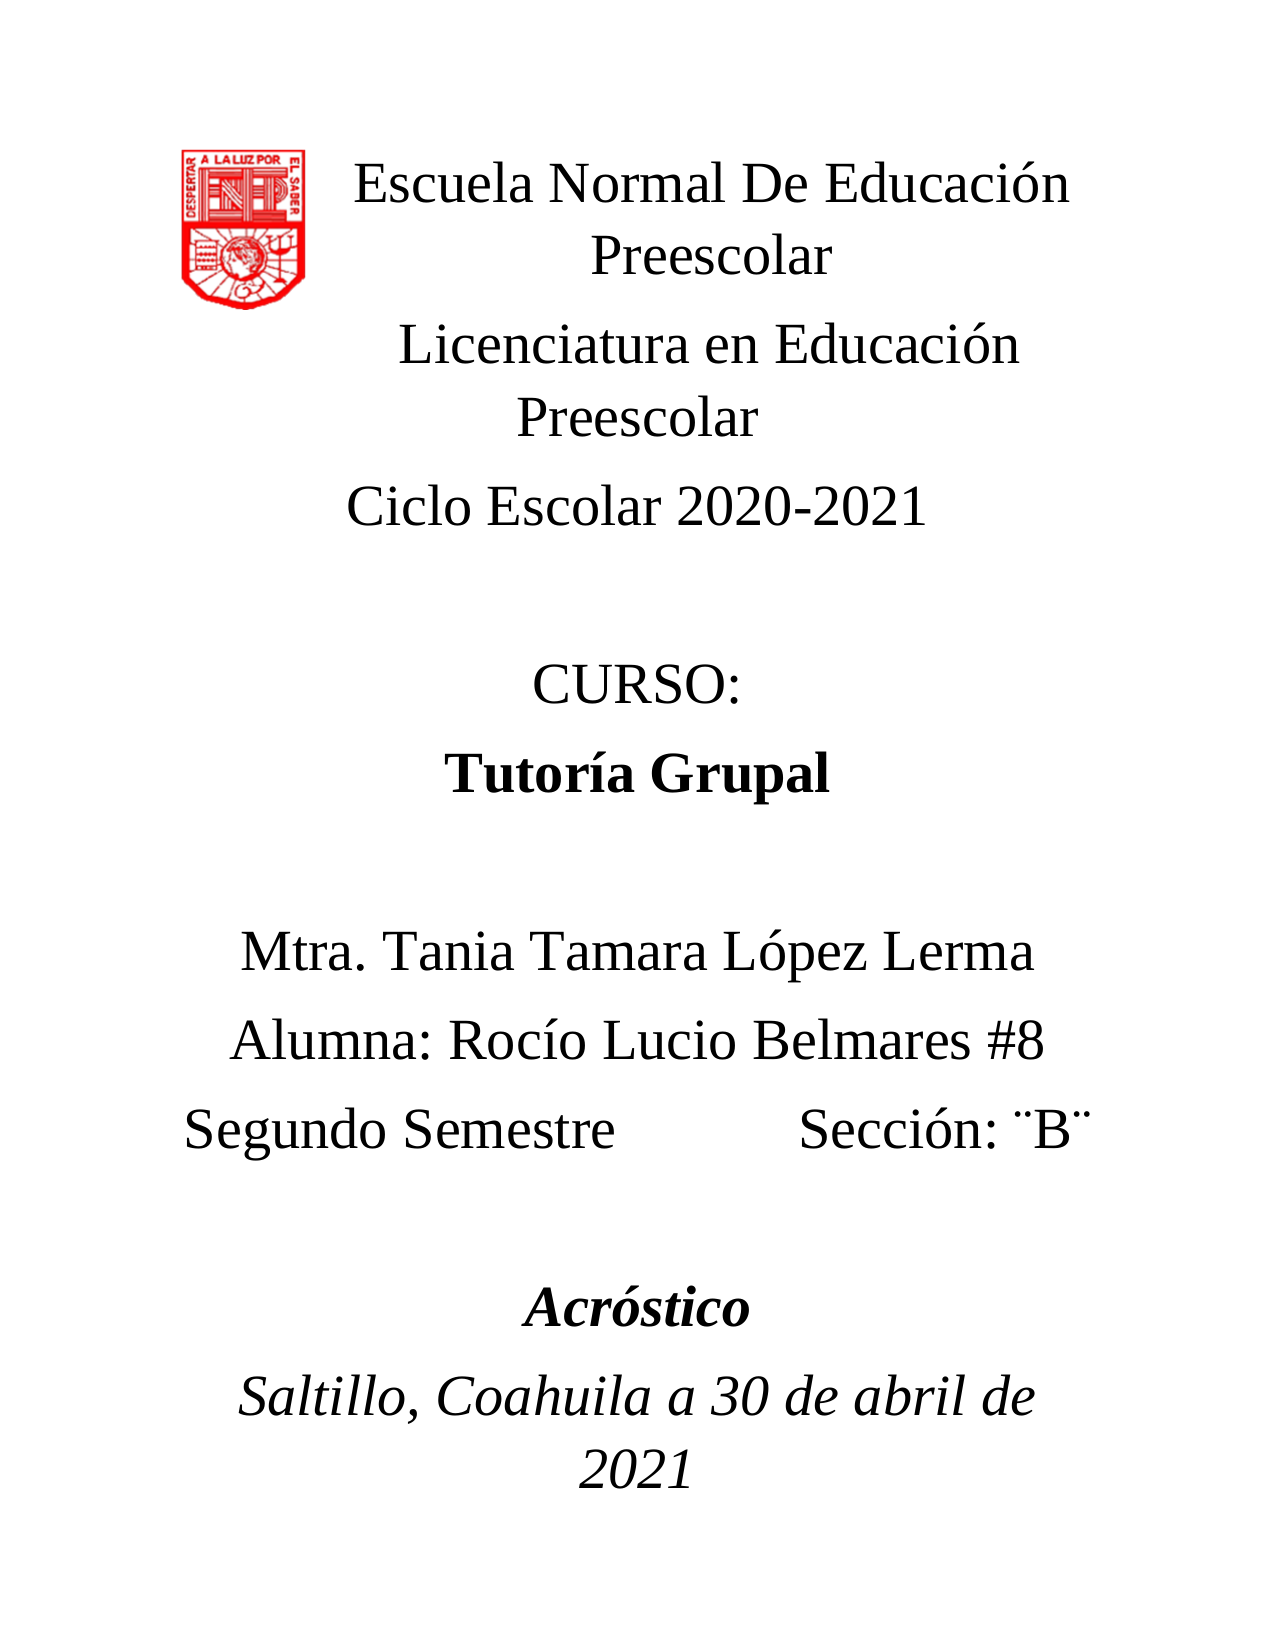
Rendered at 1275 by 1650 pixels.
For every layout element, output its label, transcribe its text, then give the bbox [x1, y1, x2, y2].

text Acróstico [177, 1272, 1098, 1339]
text Saltillo, Coahuila a 30 de abril de 2021 [177, 1361, 1098, 1501]
text Ciclo Escolar 2020-2021 [177, 471, 1098, 538]
text CURSO: [177, 649, 1098, 716]
text Segundo Semestre Sección: ¨B¨ [177, 1094, 1098, 1161]
text Tutoría Grupal [177, 738, 1098, 805]
text Escuela Normal De Educación Preescolar [302, 148, 1098, 287]
text Mtra. Tania Tamara López Lerma [177, 916, 1098, 983]
text Alumna: Rocío Lucio Belmares #8 [177, 1005, 1098, 1072]
picture [178, 146, 307, 309]
text Licenciatura en Educación Preescolar [177, 309, 1098, 448]
